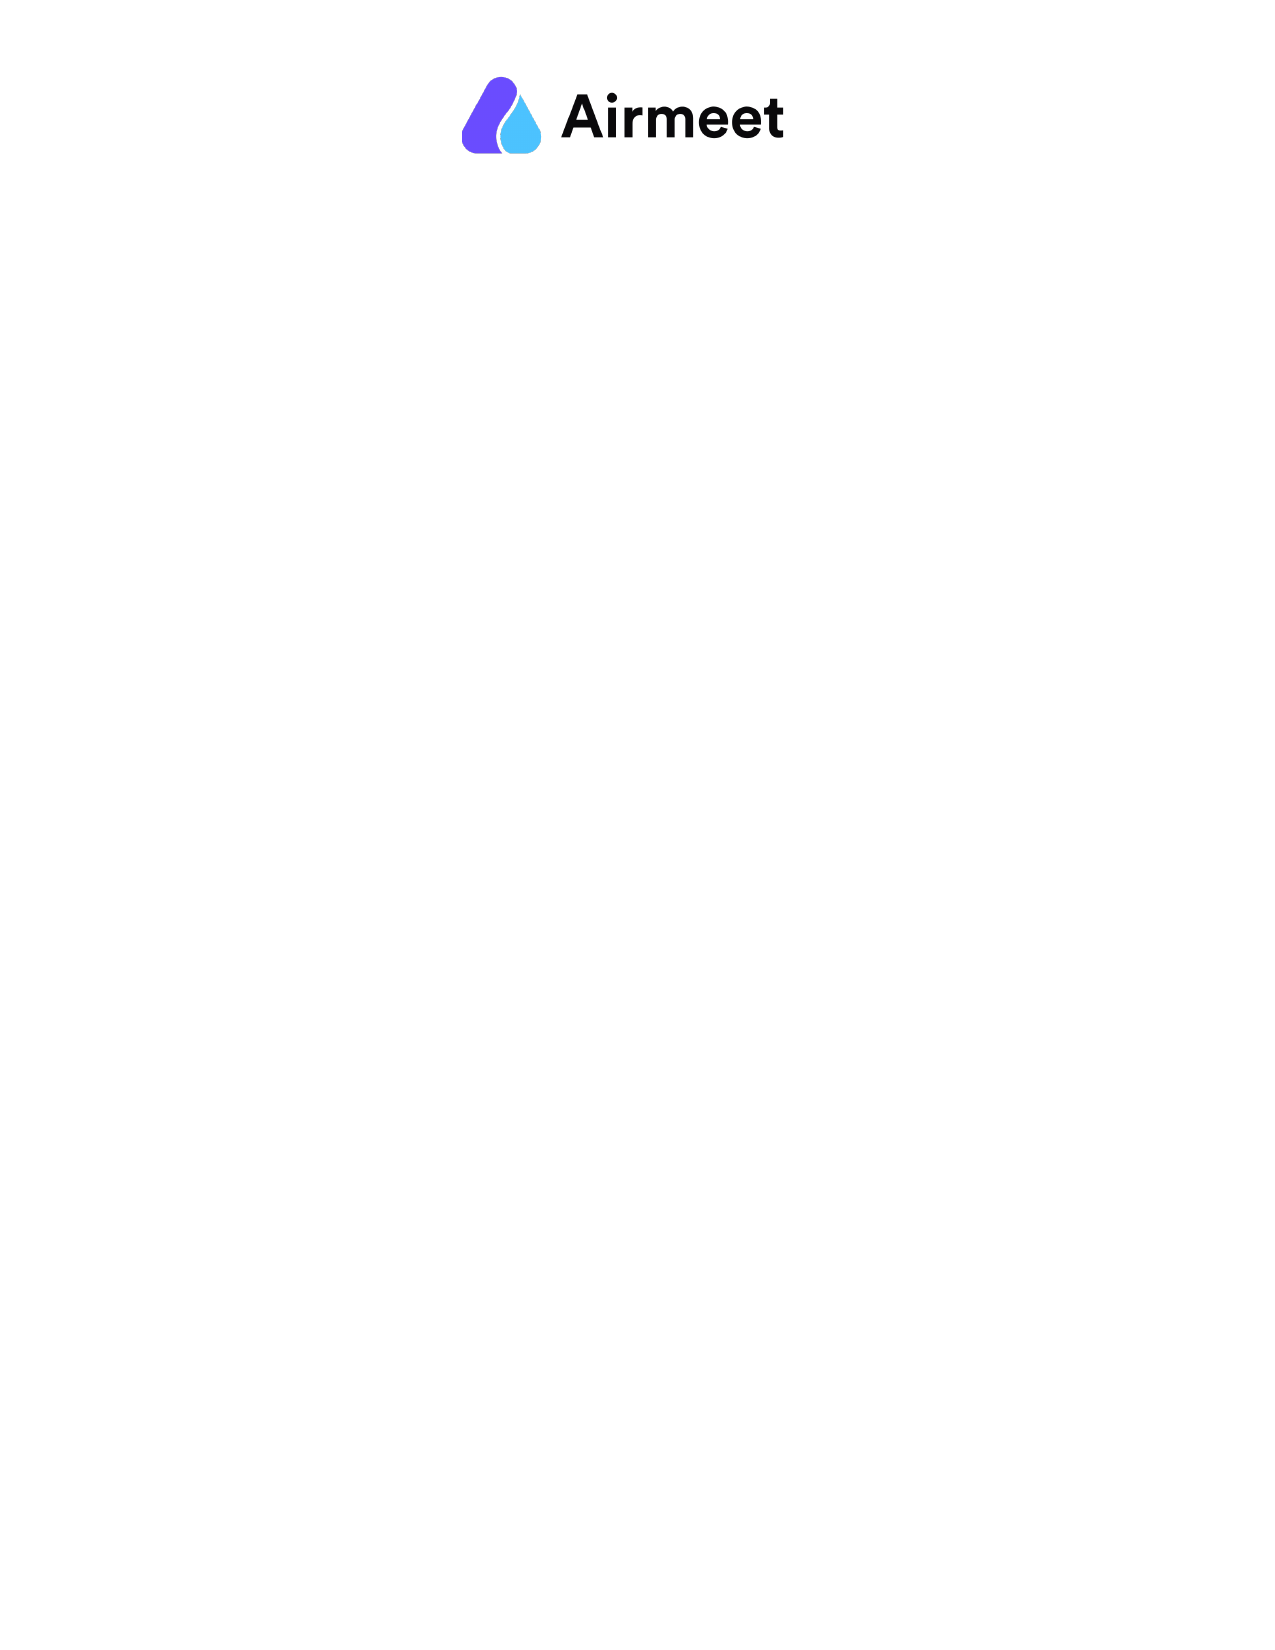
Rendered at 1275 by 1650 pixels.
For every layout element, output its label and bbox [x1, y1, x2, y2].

picture [462, 75, 786, 156]
